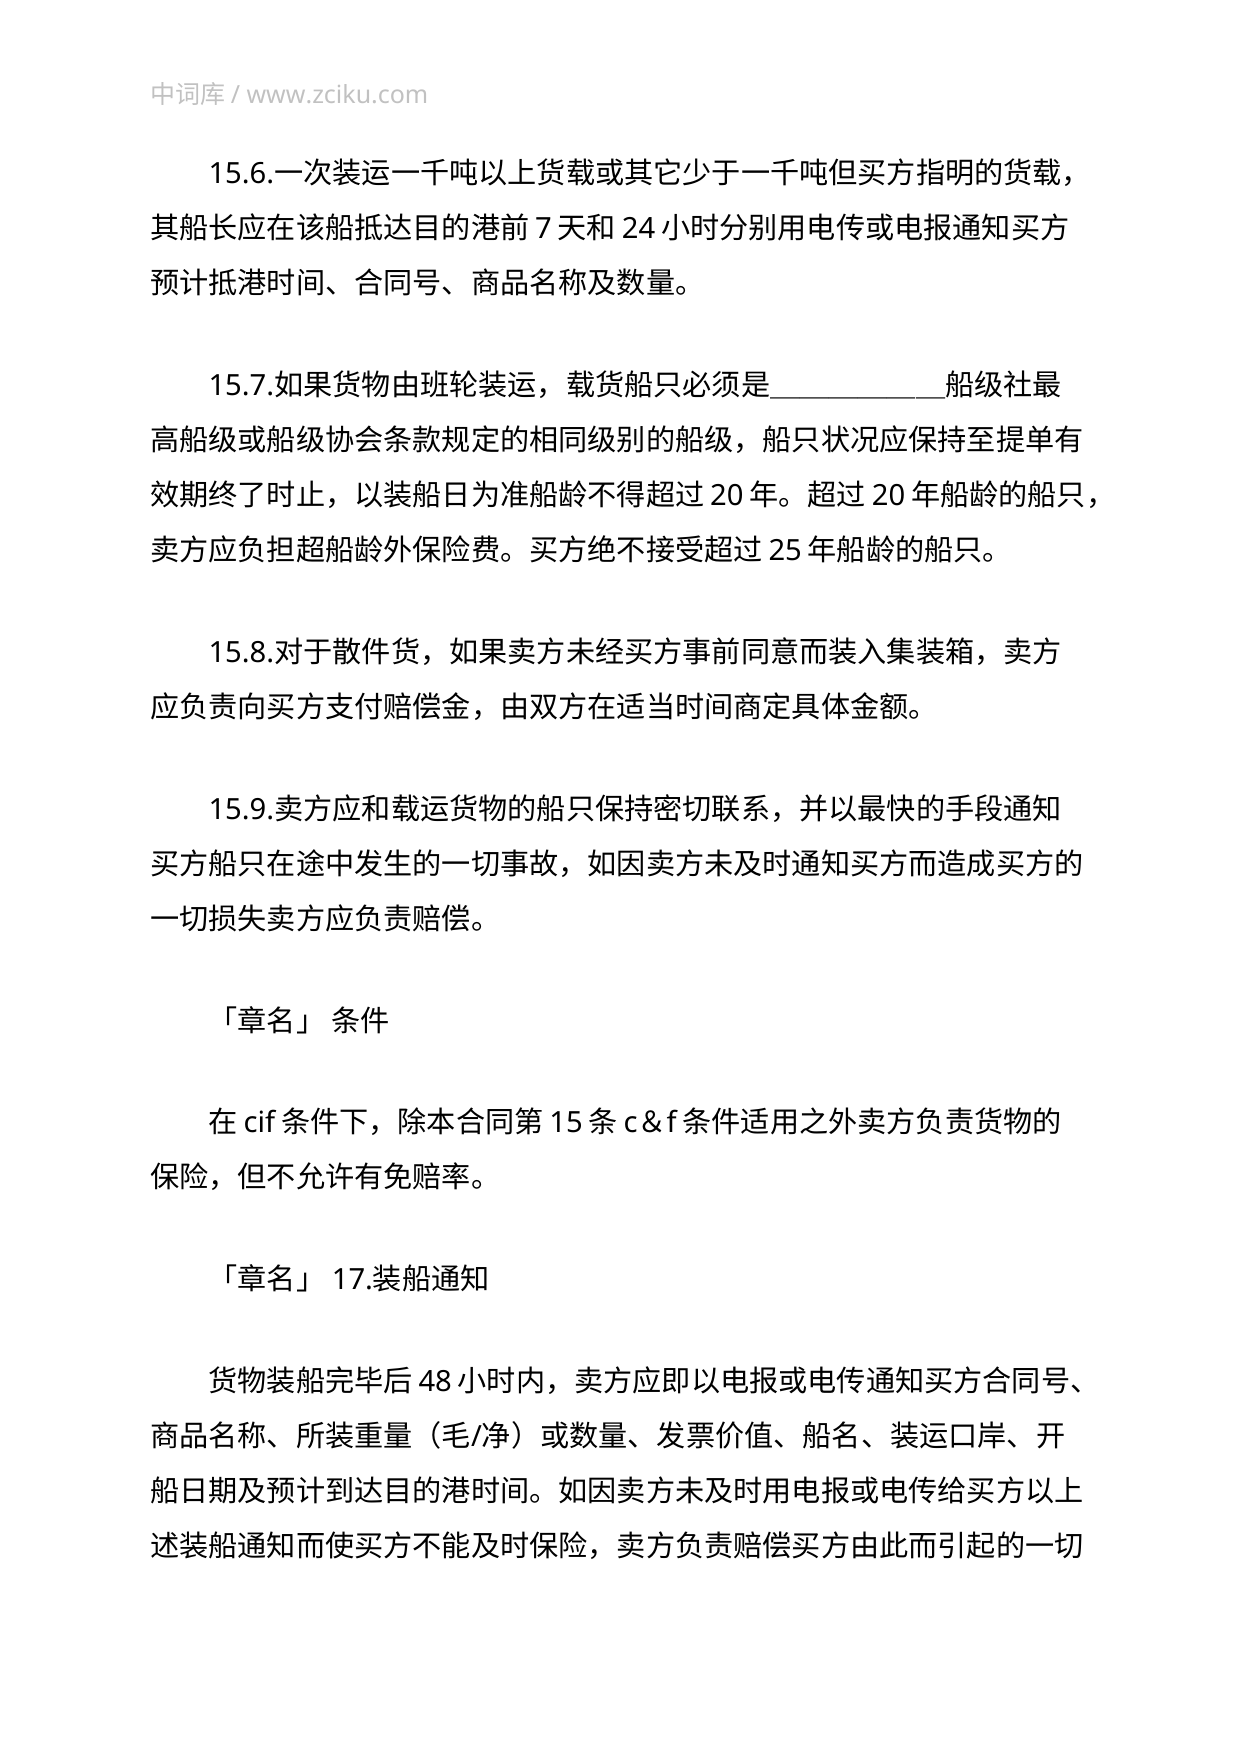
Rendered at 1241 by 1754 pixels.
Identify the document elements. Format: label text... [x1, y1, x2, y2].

text 15.8.对于散件货，如果卖方未经买方事前同意而装入集装箱，卖方应负责向买方支付赔偿金，由双方在适当时间商定具体金额。 [150, 629, 1090, 726]
text 15.9.卖方应和载运货物的船只保持密切联系，并以最快的手段通知买方船只在途中发生的一切事故，如因卖方未及时通知买方而造成买方的一切损失卖方应负责赔偿。 [150, 785, 1090, 938]
text 「章名」 17.装船通知 [150, 1256, 1090, 1298]
text 15.6.一次装运一千吨以上货载或其它少于一千吨但买方指明的货载，其船长应在该船抵达目的港前7天和24小时分别用电传或电报通知买方预计抵港时间、合同号、商品名称及数量。 [150, 150, 1090, 302]
text 「章名」 条件 [150, 997, 1090, 1039]
text 在cif条件下，除本合同第15条c＆f条件适用之外卖方负责货物的保险，但不允许有免赔率。 [150, 1099, 1090, 1196]
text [150, 1358, 1090, 1565]
text 15.7.如果货物由班轮装运，载货船只必须是＿＿＿＿＿＿船级社最高船级或船级协会条款规定的相同级别的船级，船只状况应保持至提单有效期终了时止，以装船日为准船龄不得超过20年。超过20年船龄的船只，卖方应负担超船龄外保险费。买方绝不接受超过25年船龄的船只。 [150, 362, 1090, 569]
